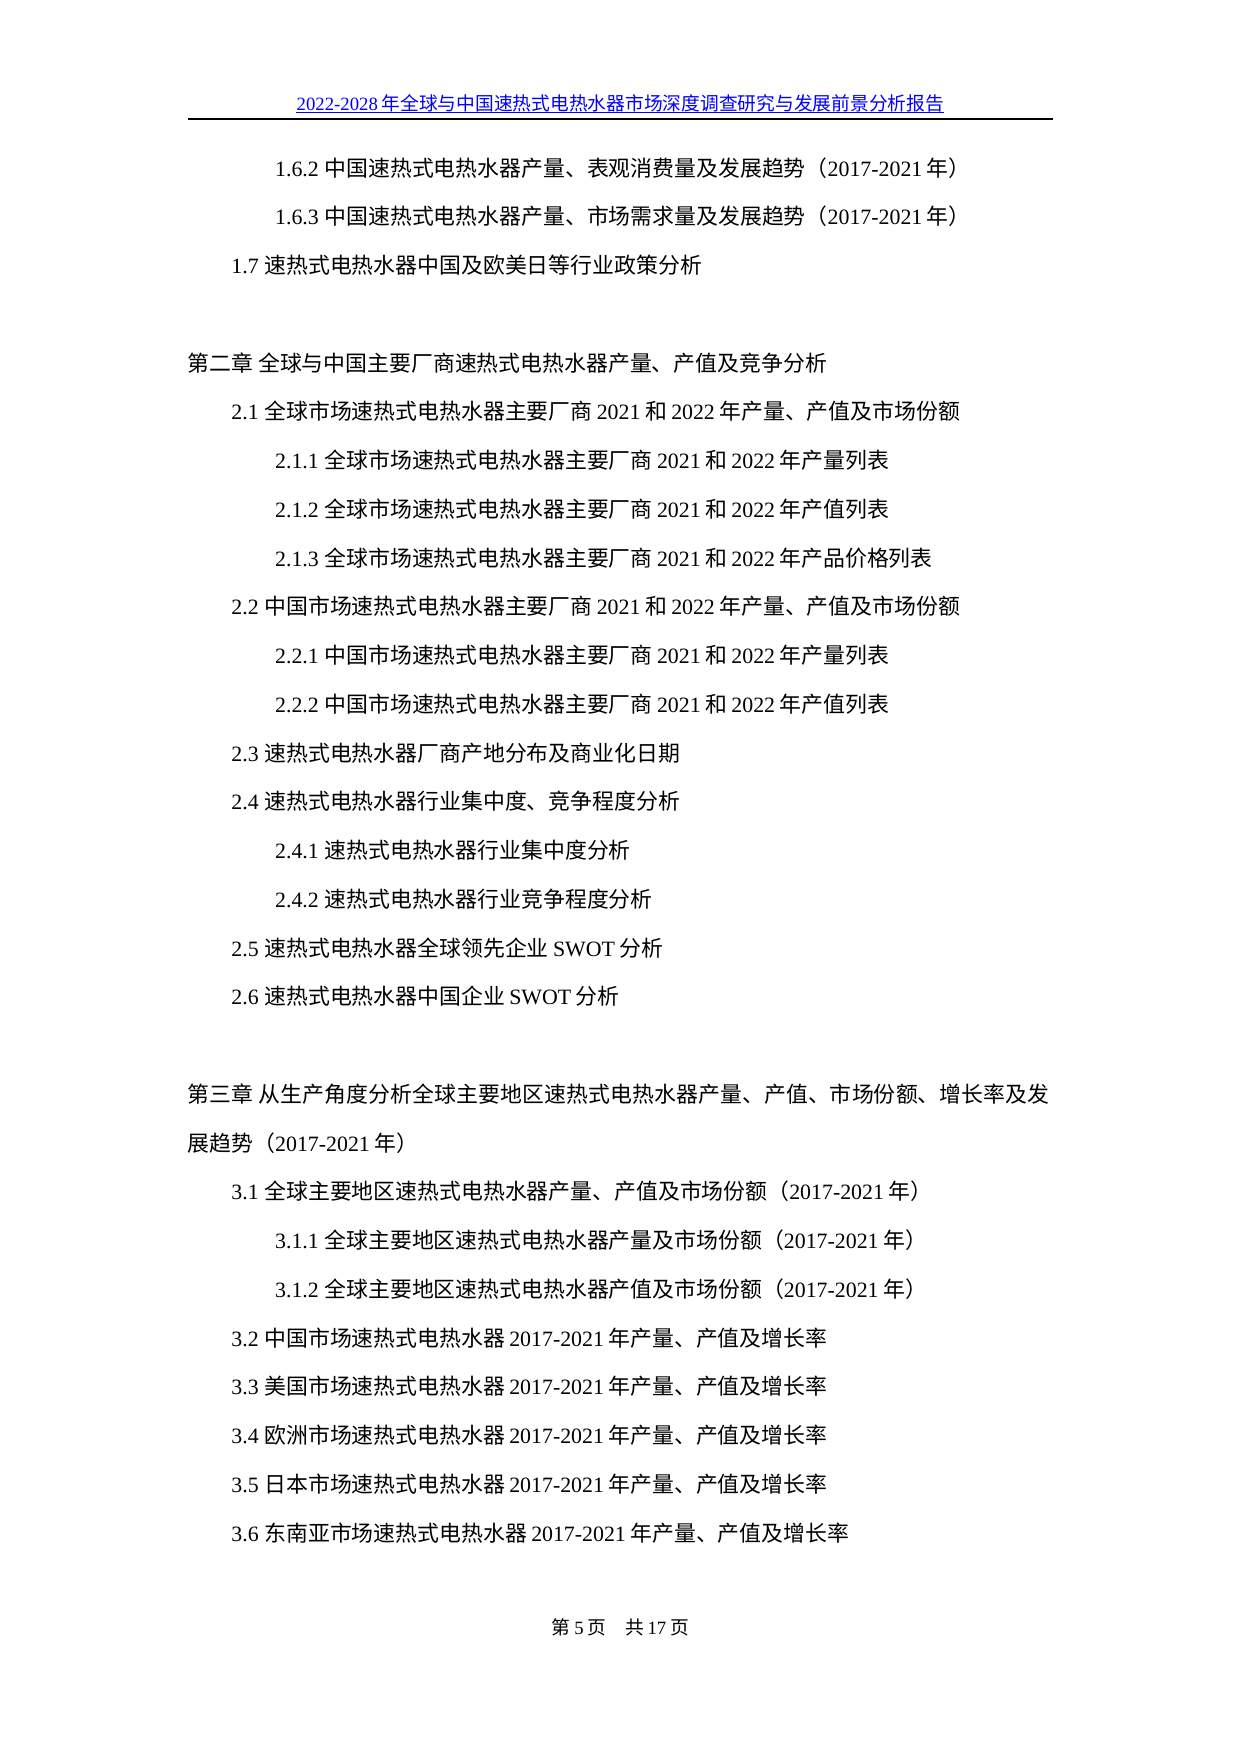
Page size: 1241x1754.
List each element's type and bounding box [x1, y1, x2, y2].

text [187, 150, 1053, 1548]
